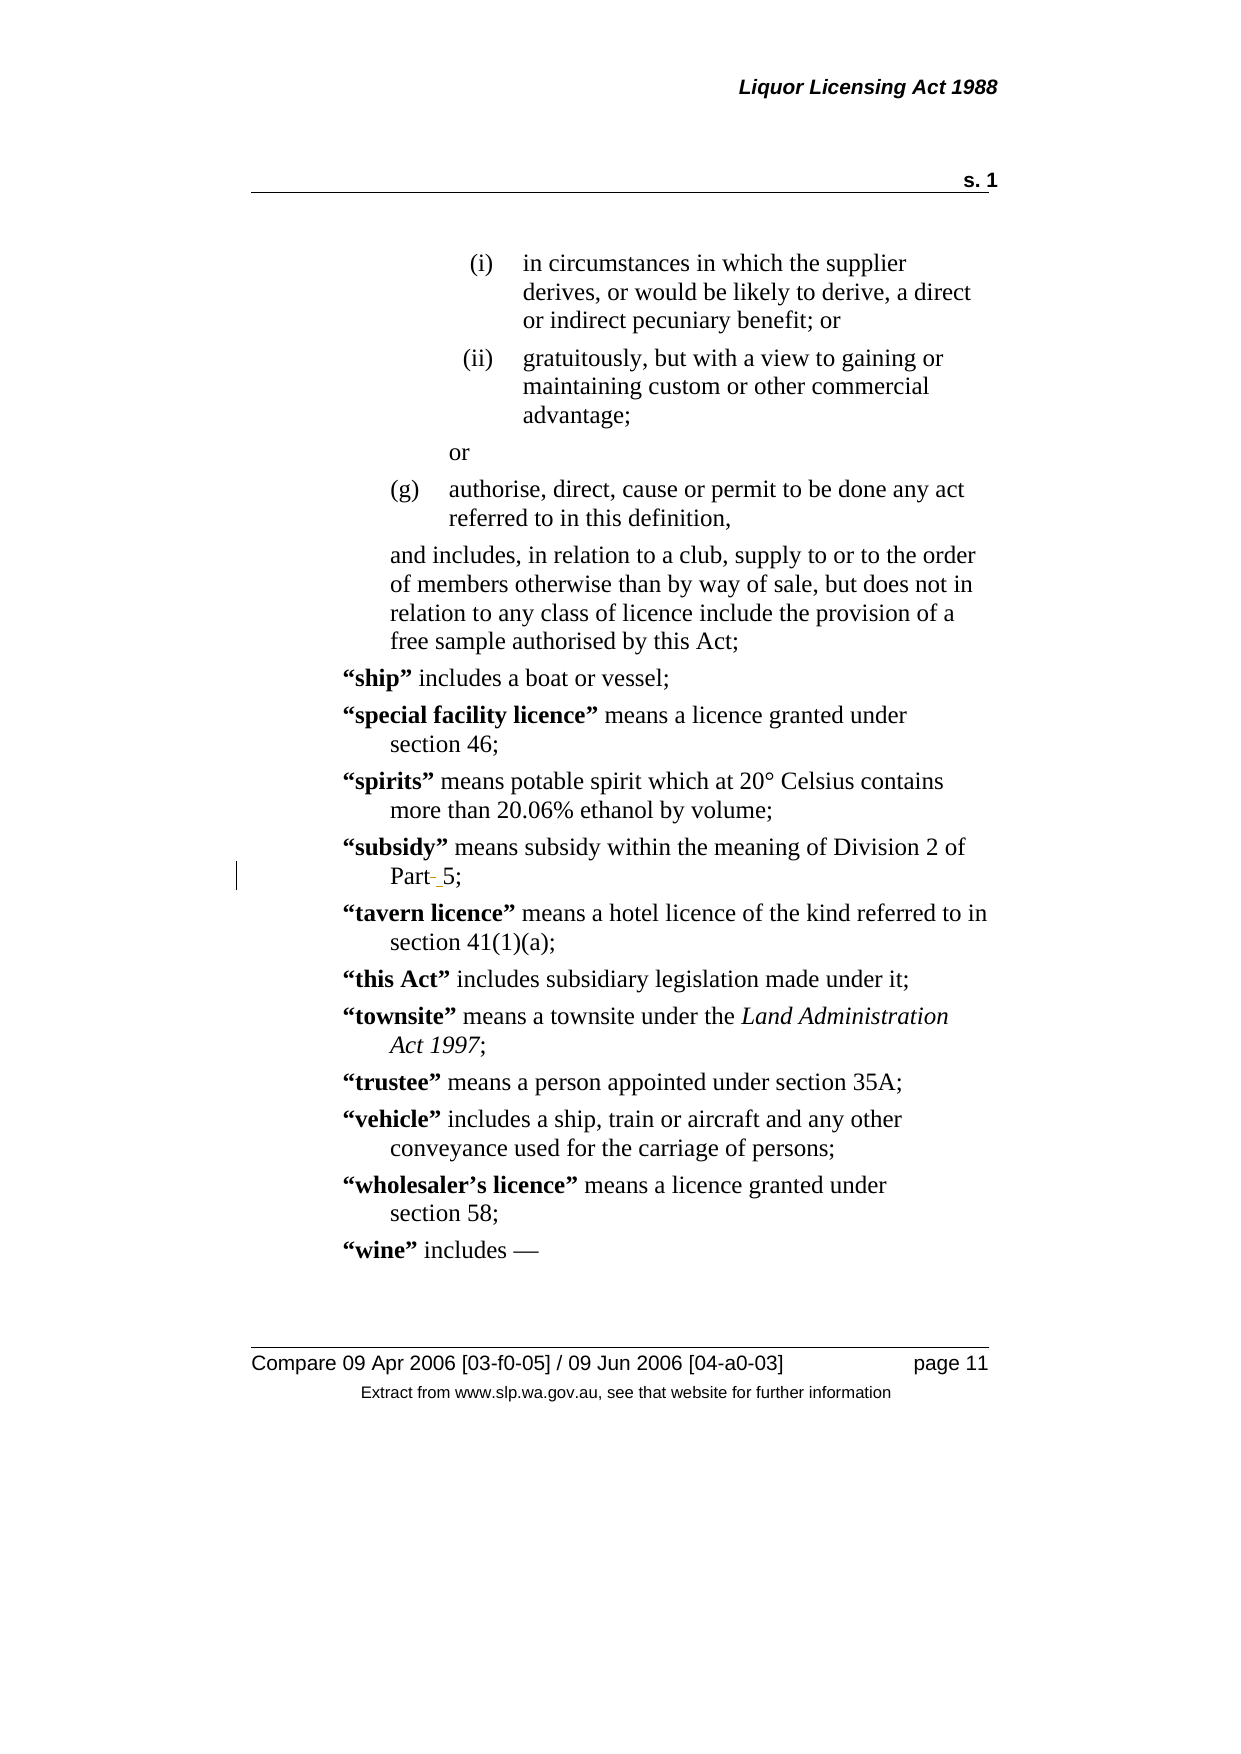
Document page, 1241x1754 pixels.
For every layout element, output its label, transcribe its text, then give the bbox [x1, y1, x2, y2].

text “townsite” means a townsite under the Land Administration Act 1997; [251, 1001, 989, 1058]
text or [251, 437, 989, 466]
text “spirits” means potable spirit which at 20° Celsius contains more than 20.06% ethanol by volume; [251, 766, 989, 824]
text (i) in circumstances in which the supplier derives, or would be likely to derive, a direct or indirect pecuniary benefit; or [251, 248, 989, 334]
text “ship” includes a boat or vessel; [251, 663, 989, 692]
text “this Act” includes subsidiary legislation made under it; [251, 964, 989, 993]
text “vehicle” includes a ship, train or aircraft and any other conveyance used for the carriage of persons; [251, 1104, 989, 1161]
text “special facility licence” means a licence granted under section 46; [251, 701, 989, 758]
text (g) authorise, direct, cause or permit to be done any act referred to in this definition, [251, 474, 989, 532]
text (ii) gratuitously, but with a view to gaining or maintaining custom or other commercial advantage; [251, 343, 989, 429]
text “wine” includes — [251, 1236, 989, 1264]
text “subsidy” means subsidy within the meaning of Division 2 of Part5; [251, 832, 989, 890]
text “trustee” means a person appointed under section 35A; [251, 1067, 989, 1096]
text “wholesaler’s licence” means a licence granted under section 58; [251, 1170, 989, 1227]
text “tavern licence” means a hotel licence of the kind referred to in section 41(1)(a); [251, 898, 989, 956]
text and includes, in relation to a club, supply to or to the order of members otherwise than by way of sale, but does not in relation to any class of licence include the provision of a free sample authorised by this Act; [251, 540, 989, 655]
